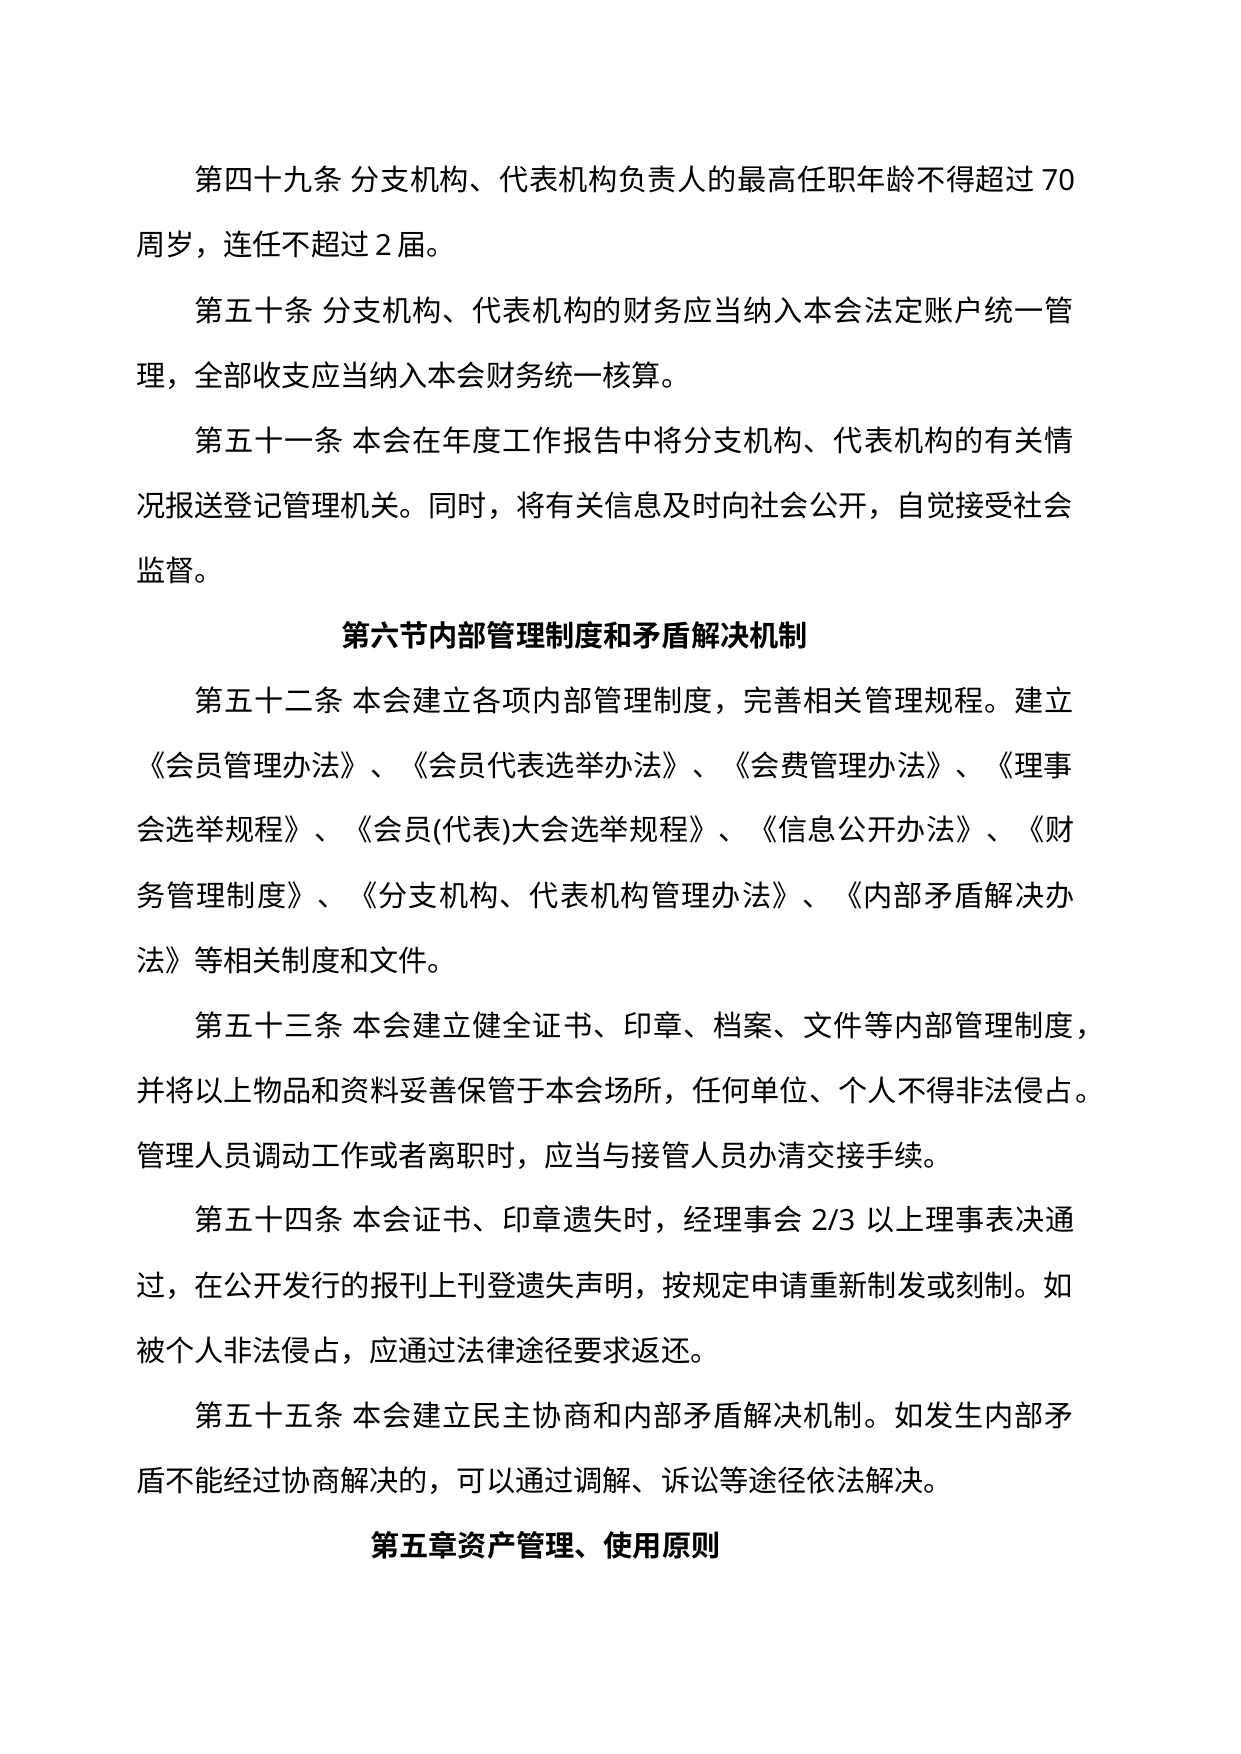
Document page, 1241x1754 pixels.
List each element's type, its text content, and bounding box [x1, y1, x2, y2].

text 第五十一条 本会在年度工作报告中将分支机构、代表机构的有关情况报送登记管理机关。同时，将有关信息及时向社会公开，自觉接受社会监督。 [136, 406, 1075, 601]
text 第四十九条 分支机构、代表机构负责人的最高任职年龄不得超过70周岁，连任不超过2届。 [136, 146, 1075, 276]
text 第五十五条 本会建立民主协商和内部矛盾解决机制。如发生内部矛盾不能经过协商解决的，可以通过调解、诉讼等途径依法解决。 [136, 1381, 1075, 1511]
text 第五十二条 本会建立各项内部管理制度，完善相关管理规程。建立《会员管理办法》、《会员代表选举办法》、《会费管理办法》、《理事会选举规程》、《会员(代表)大会选举规程》、《信息公开办法》、《财务管理制度》、《分支机构、代表机构管理办法》、《内部矛盾解决办法》等相关制度和文件。 [136, 666, 1075, 991]
text 第五十四条 本会证书、印章遗失时，经理事会2/3 以上理事表决通过，在公开发行的报刊上刊登遗失声明，按规定申请重新制发或刻制。如被个人非法侵占，应通过法律途径要求返还。 [136, 1186, 1075, 1381]
text 第五十三条 本会建立健全证书、印章、档案、文件等内部管理制度，并将以上物品和资料妥善保管于本会场所，任何单位、个人不得非法侵占。管理人员调动工作或者离职时，应当与接管人员办清交接手续。 [136, 991, 1075, 1186]
text 第五十条 分支机构、代表机构的财务应当纳入本会法定账户统一管理，全部收支应当纳入本会财务统一核算。 [136, 276, 1075, 406]
text 第五章资产管理、使用原则 [136, 1511, 1075, 1576]
text 第六节内部管理制度和矛盾解决机制 [136, 601, 1075, 666]
